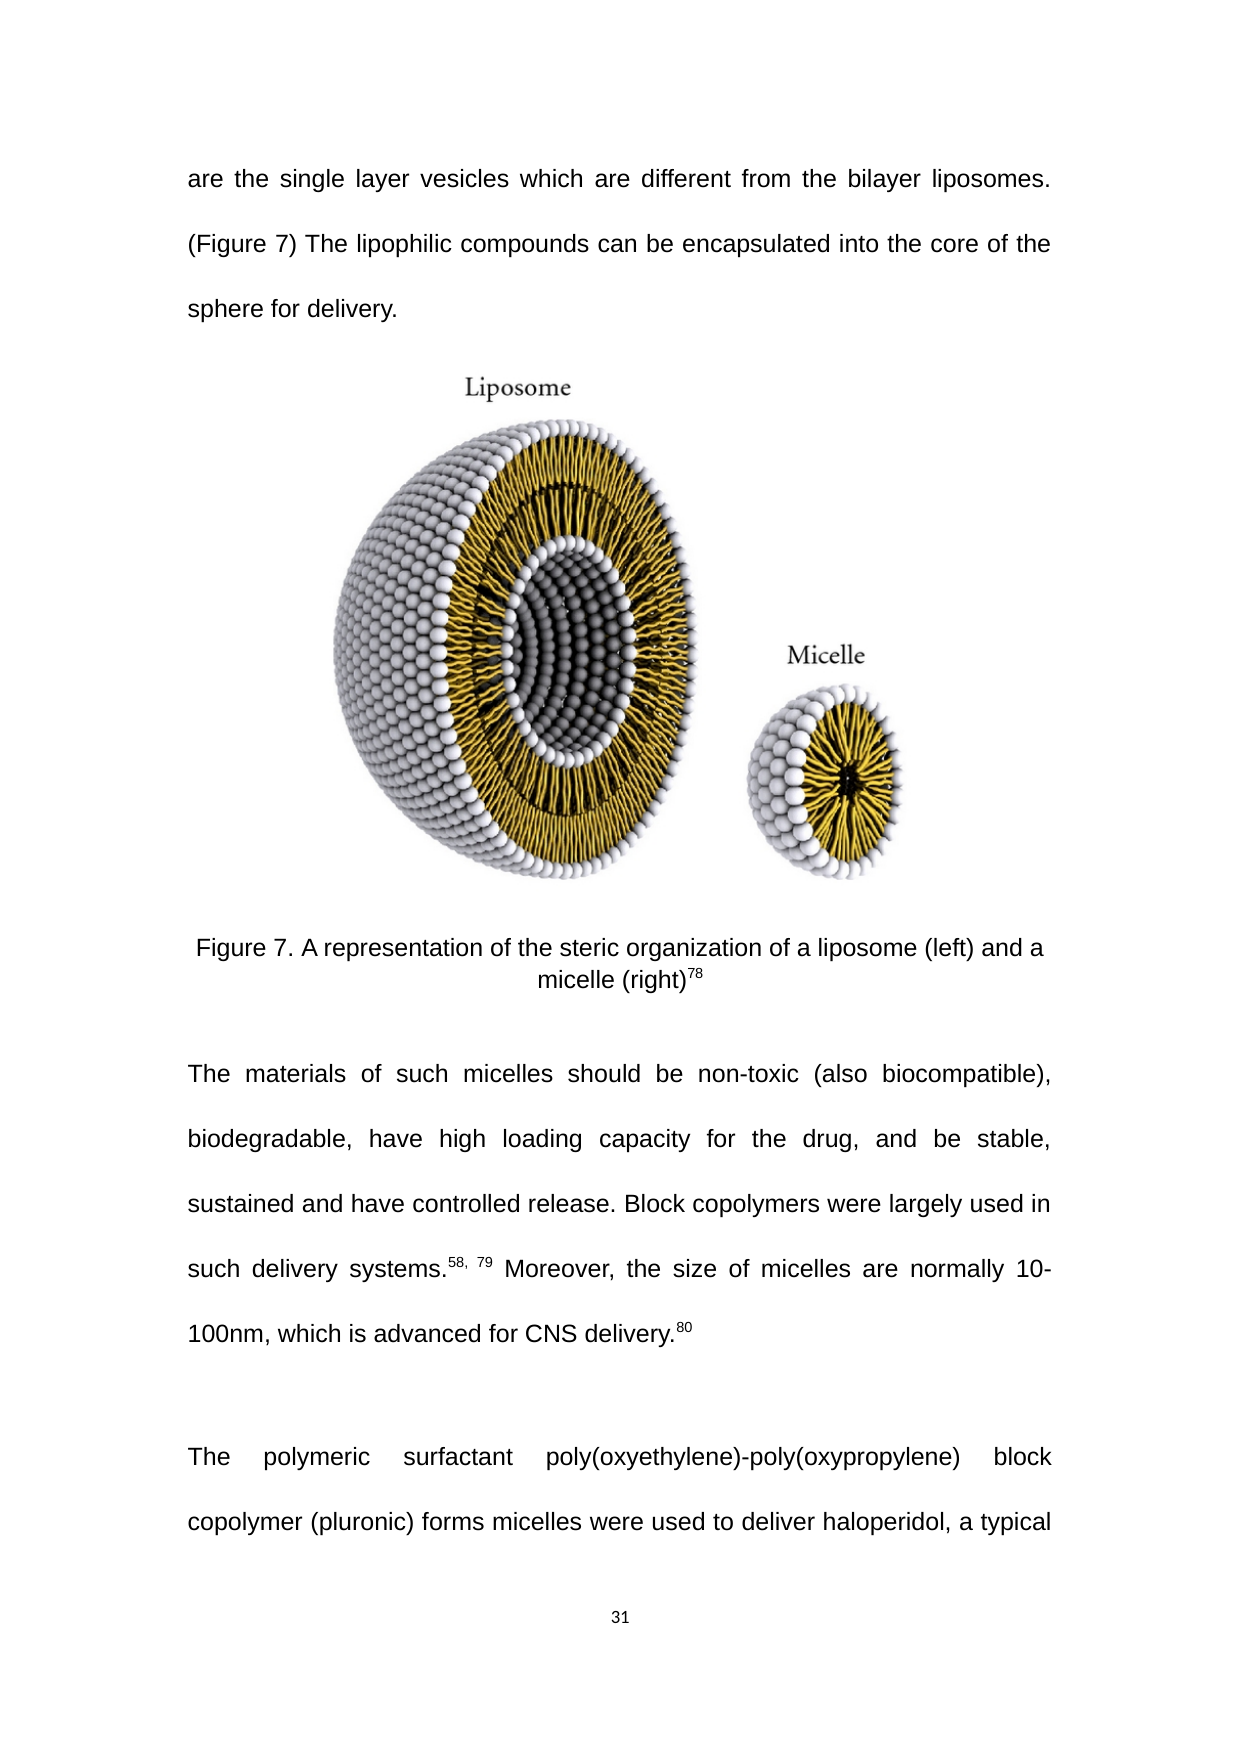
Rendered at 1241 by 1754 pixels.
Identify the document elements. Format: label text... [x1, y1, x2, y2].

text Figure 7. A representation of the steric organization of a liposome (left) and a micelle (right)78 [187, 931, 1053, 996]
picture [313, 353, 927, 906]
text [187, 162, 1053, 324]
text The materials of such micelles should be non-toxic (also biocompatible), biodegradable, have high loading capacity for the drug, and be stable, sustained and have controlled release. Block copolymers were largely used in such delivery systems.58, 79 Moreover, the size of micelles are normally 10-100nm, which is advanced for CNS delivery.80 [187, 1057, 1053, 1350]
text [187, 1440, 1053, 1537]
